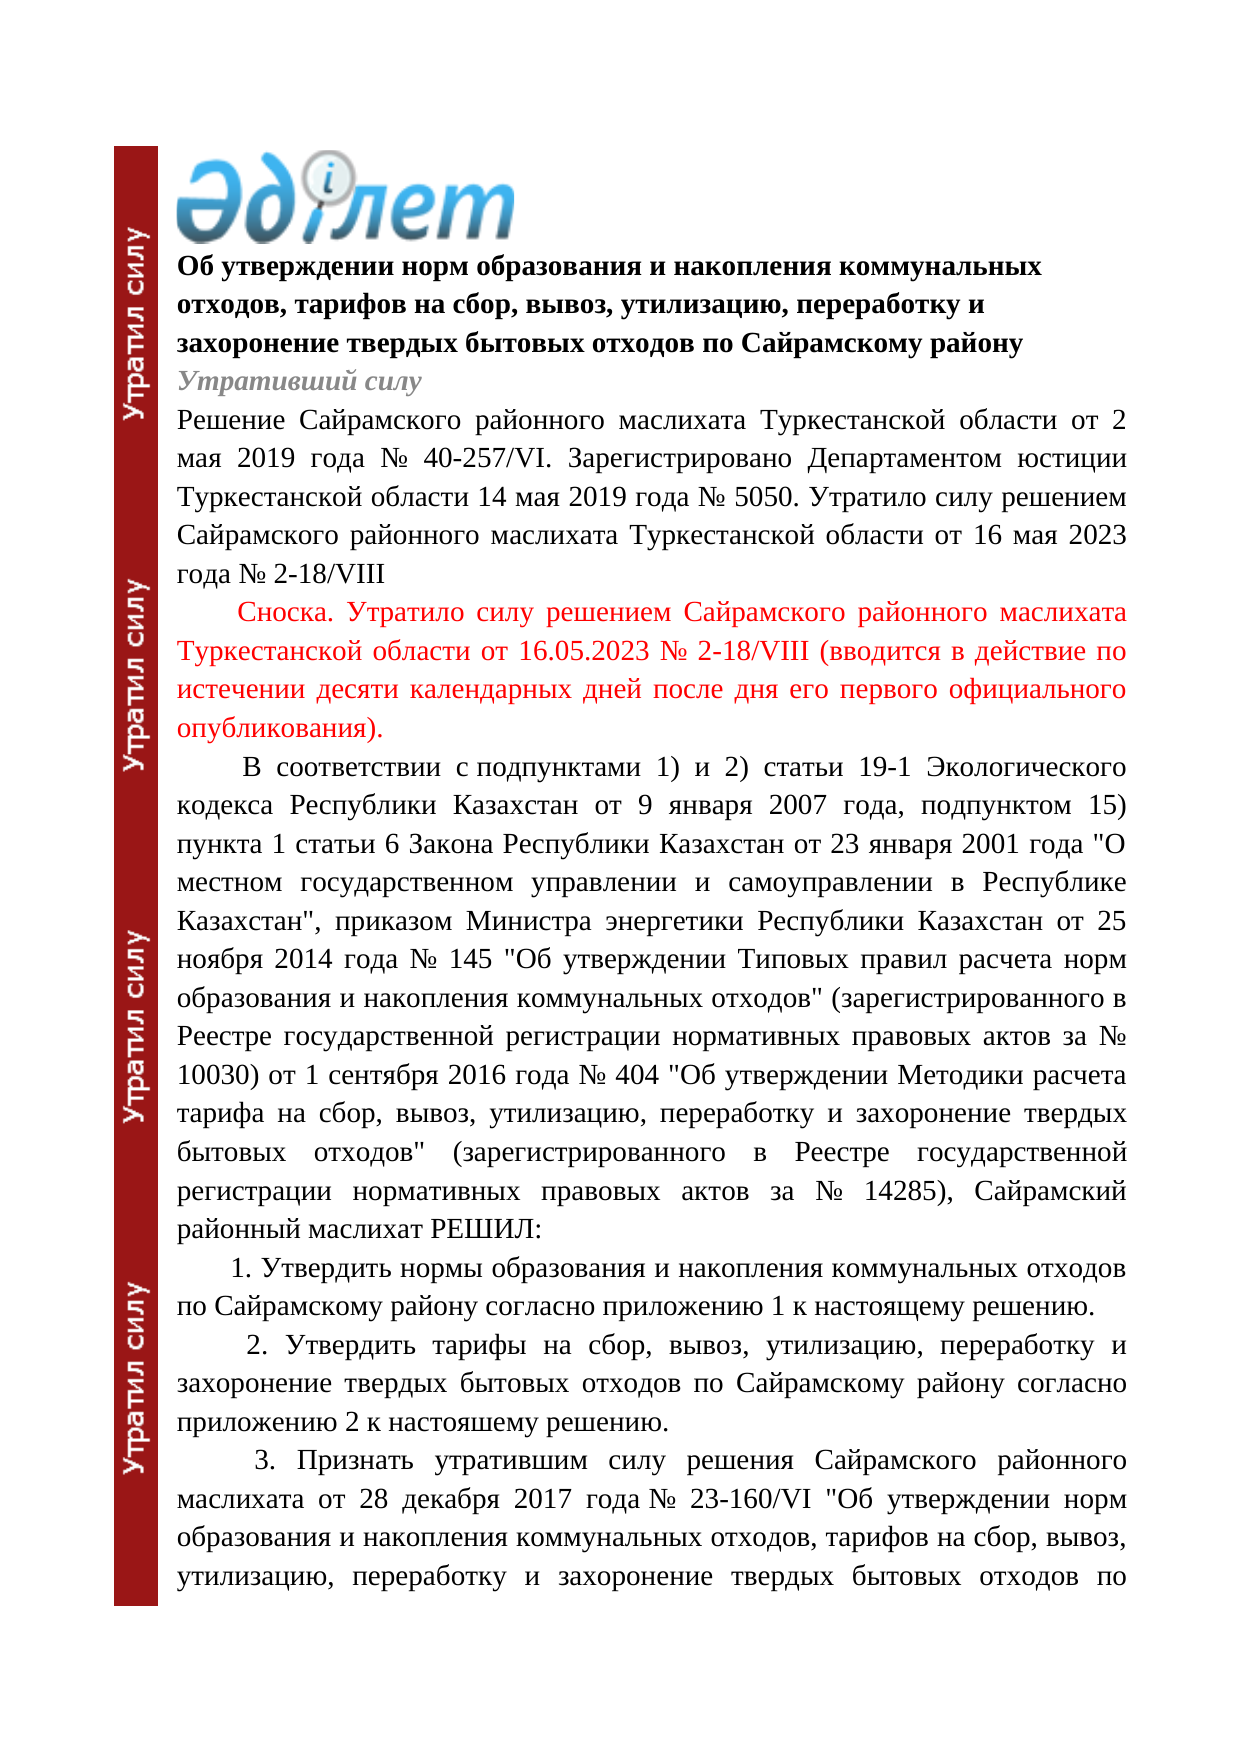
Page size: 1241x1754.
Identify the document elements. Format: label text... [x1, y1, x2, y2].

picture [114, 1592, 158, 1606]
picture [114, 1322, 158, 1327]
picture [114, 744, 158, 749]
picture [114, 146, 158, 248]
picture [176, 150, 515, 244]
picture [114, 397, 158, 402]
text 2. Утвердить тарифы на сбор, вывоз, утилизацию, переработку и захоронение твердых бытовых отходов по Сайрамскому району согласно приложению 2 к настояшему решению. [112, 1327, 1128, 1437]
picture [114, 589, 158, 594]
text Сноска. Утратило силу решением Сайрамского районного маслихата Туркестанской области от 16.05.2023 № 2-18/VIII (вводится в действие по истечении десяти календарных дней после дня его первого официального опубликования). [112, 594, 1128, 744]
picture [114, 1437, 158, 1442]
picture [114, 358, 158, 363]
text Утративший силу [112, 363, 1128, 397]
text 1. Утвердить нормы образования и накопления коммунальных отходов по Сайрамскому району согласно приложению 1 к настоящему решению. [112, 1250, 1128, 1322]
text Об утверждении норм образования и накопления коммунальных отходов, тарифов на сбор, вывоз, утилизацию, переработку и захоронение твердых бытовых отходов по Сайрамскому району [112, 248, 1128, 358]
text В соответствии с подпунктами 1) и 2) статьи 19-1 Экологического кодекса Республики Казахстан от 9 января 2007 года, подпунктом 15) пункта 1 статьи 6 Закона Республики Казахстан от 23 января 2001 года "О местном государственном управлении и самоуправлении в Республике Казахстан", приказом Министра энергетики Республики Казахстан от 25 ноября 2014 года № 145 "Об утверждении Типовых правил расчета норм образования и накопления коммунальных отходов" (зарегистрированного в Реестре государственной регистрации нормативных правовых актов за № 10030) от 1 сентября 2016 года № 404 "Об утверждении Методики расчета тарифа на сбор, вывоз, утилизацию, переработку и захоронение твердых бытовых отходов" (зарегистрированного в Реестре государственной регистрации нормативных правовых актов за № 14285), Сайрамский районный маслихат РЕШИЛ: [112, 749, 1128, 1245]
picture [114, 1245, 158, 1250]
text Решение Сайрамского районного маслихата Туркестанской области от 2 мая 2019 года № 40-257/VI. Зарегистрировано Департаментом юстиции Туркестанской области 14 мая 2019 года № 5050. Утратило силу решением Сайрамского районного маслихата Туркестанской области от 16 мая 2023 года № 2-18/VIII [112, 402, 1128, 589]
